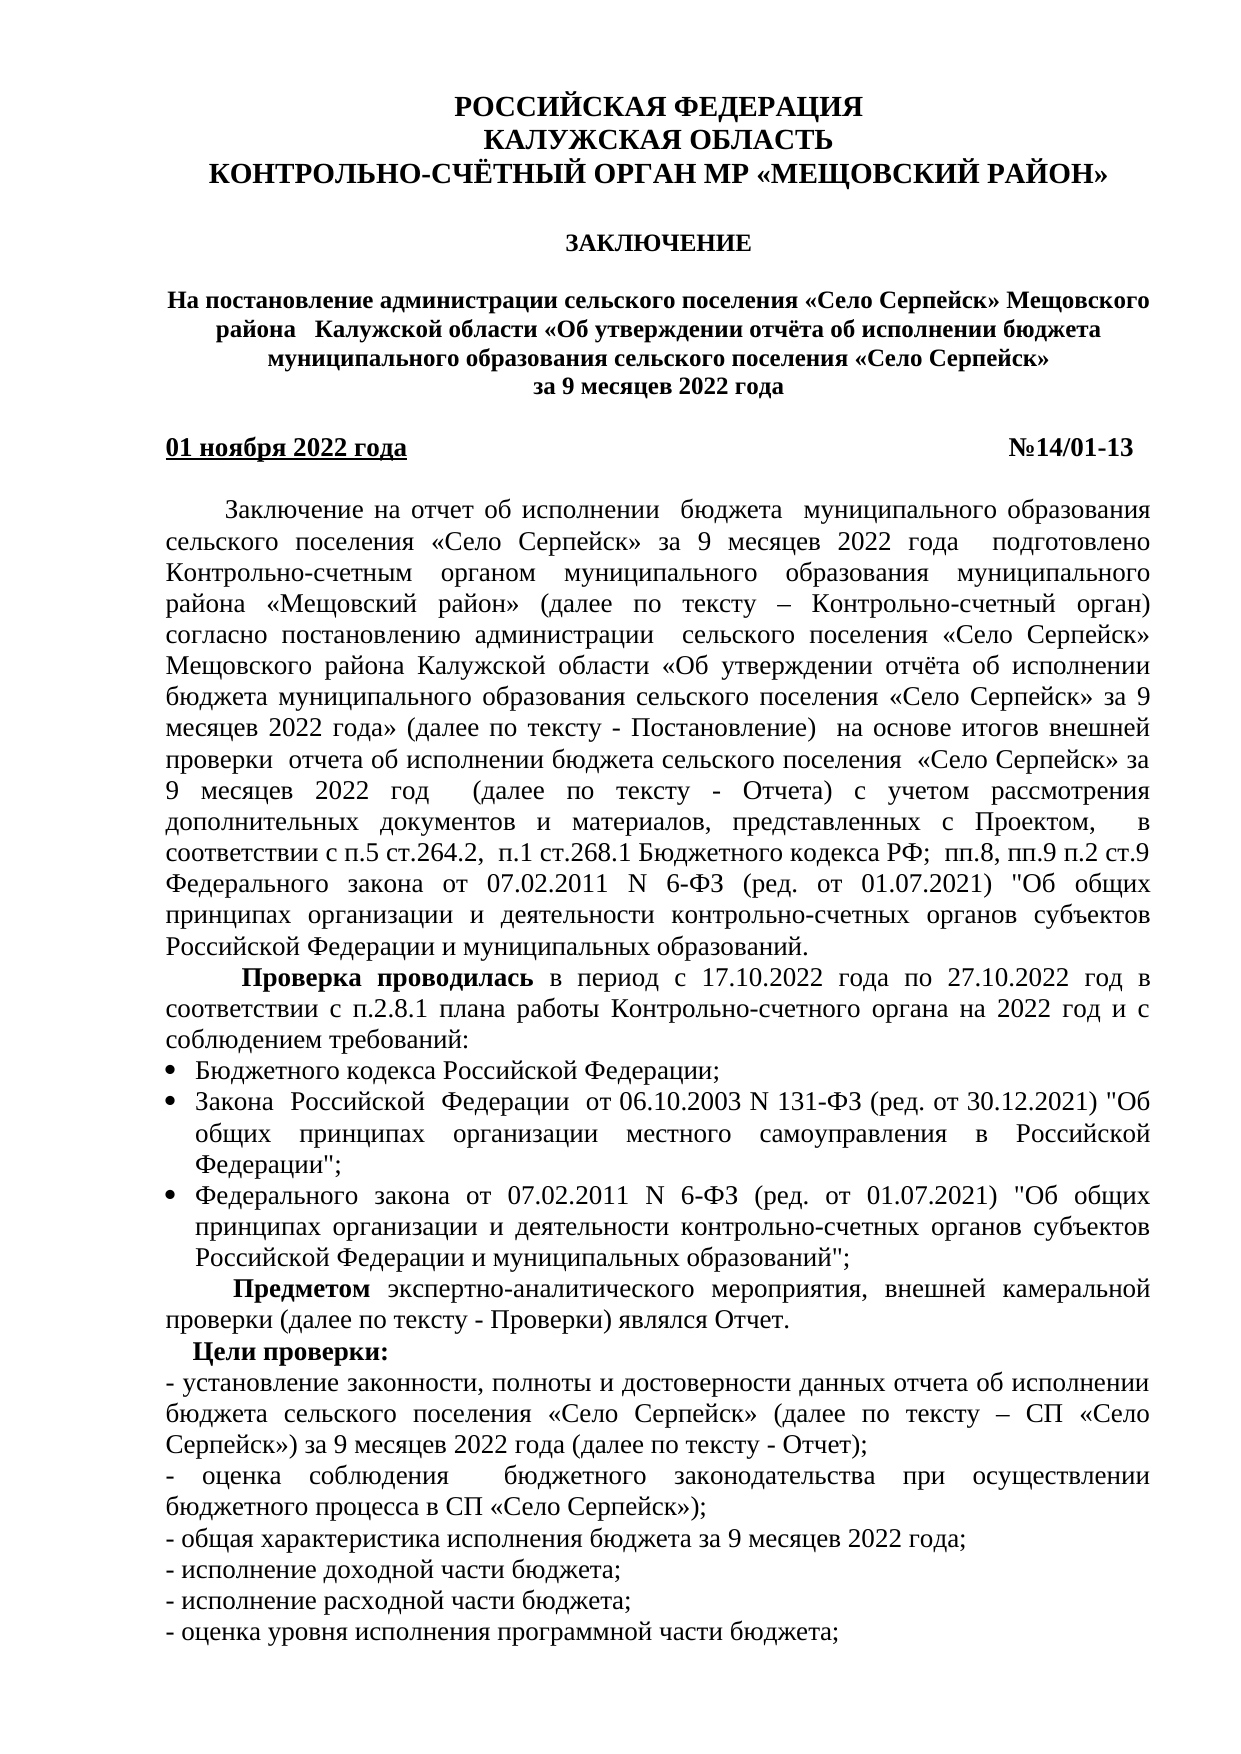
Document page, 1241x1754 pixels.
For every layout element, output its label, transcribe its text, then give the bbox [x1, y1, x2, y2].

text - исполнение расходной части бюджета; [165, 1584, 1152, 1615]
list Федерального закона от 07.02.2011 N 6-ФЗ (ред. от 01.07.2021) "Об общих принципах организации и деятельности контрольно-счетных органов субъектов Российской Федерации и муниципальных образований"; [165, 1179, 1152, 1272]
list Бюджетного кодекса Российской Федерации; [165, 1054, 1152, 1085]
text - оценка уровня исполнения программной части бюджета; [165, 1615, 1152, 1646]
text - установление законности, полноты и достоверности данных отчета об исполнении бюджета сельского поселения «Село Серпейск» (далее по тексту – СП «Село Серпейск») за 9 месяцев 2022 года (далее по тексту - Отчет); [165, 1366, 1152, 1459]
text КАЛУЖСКАЯ ОБЛАСТЬ [165, 122, 1152, 156]
text На постановление администрации сельского поселения «Село Серпейск» Мещовского района Калужской области «Об утверждении отчёта об исполнении бюджета муниципального образования сельского поселения «Село Серпейск» [165, 285, 1152, 371]
text Проверка проводилась в период с 17.10.2022 года по 27.10.2022 год в соответствии с п.2.8.1 плана работы Контрольно-счетного органа на 2022 год и с соблюдением требований: [165, 961, 1152, 1054]
text за 9 месяцев 2022 года [165, 371, 1152, 400]
text Заключение на отчет об исполнении бюджета муниципального образования сельского поселения «Село Серпейск» за 9 месяцев 2022 года подготовлено Контрольно-счетным органом муниципального образования муниципального района «Мещовский район» (далее по тексту – Контрольно-счетный орган) согласно постановлению администрации сельского поселения «Село Серпейск» Мещовского района Калужской области «Об утверждении отчёта об исполнении бюджета муниципального образования сельского поселения «Село Серпейск» за 9 месяцев 2022 года» (далее по тексту - Постановление) на основе итогов внешней проверки отчета об исполнении бюджета сельского поселения «Село Серпейск» за 9 месяцев 2022 год (далее по тексту - Отчета) с учетом рассмотрения дополнительных документов и материалов, представленных с Проектом, в соответствии с п.5 ст.264.2, п.1 ст.268.1 Бюджетного кодекса РФ; пп.8, пп.9 п.2 ст.9 Федерального закона от 07.02.2011 N 6-ФЗ (ред. от 01.07.2021) "Об общих принципах организации и деятельности контрольно-счетных органов субъектов Российской Федерации и муниципальных образований. [165, 493, 1152, 961]
text - оценка соблюдения бюджетного законодательства при осуществлении бюджетного процесса в СП «Село Серпейск»); [165, 1459, 1152, 1522]
text КОНТРОЛЬНО-СЧЁТНЫЙ ОРГАН МР «МЕЩОВСКИЙ РАЙОН» [165, 156, 1152, 189]
text - исполнение доходной части бюджета; [165, 1553, 1152, 1584]
text Цели проверки: [165, 1335, 1152, 1366]
text ЗАКЛЮЧЕНИЕ [165, 228, 1152, 256]
text РОССИЙСКАЯ ФЕДЕРАЦИЯ [165, 89, 1152, 122]
text 01 ноября 2022 года №14/01-13 [165, 431, 1152, 462]
text Предметом экспертно-аналитического мероприятия, внешней камеральной проверки (далее по тексту - Проверки) являлся Отчет. [165, 1272, 1152, 1335]
text - общая характеристика исполнения бюджета за 9 месяцев 2022 года; [165, 1522, 1152, 1553]
list Закона Российской Федерации от 06.10.2003 N 131-ФЗ (ред. от 30.12.2021) "Об общих принципах организации местного самоуправления в Российской Федерации"; [165, 1085, 1152, 1179]
